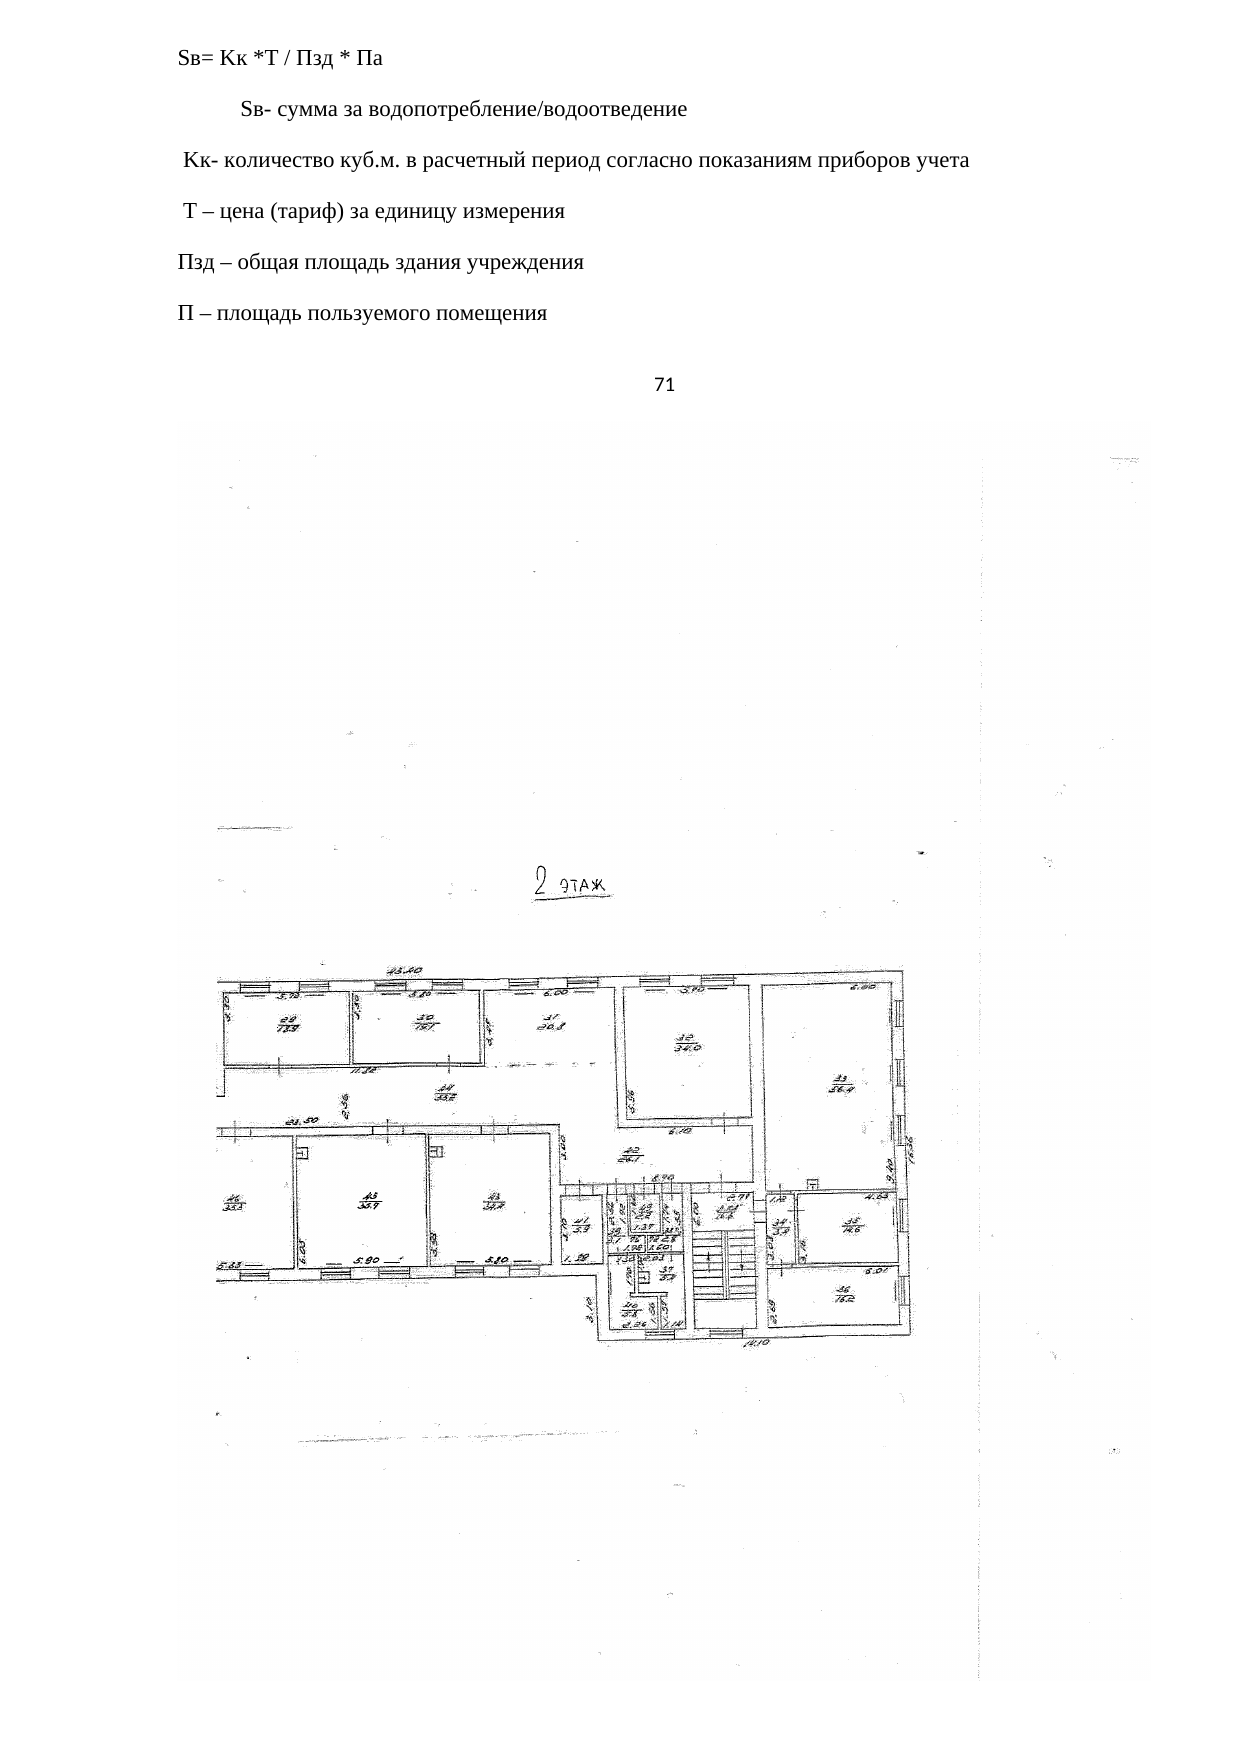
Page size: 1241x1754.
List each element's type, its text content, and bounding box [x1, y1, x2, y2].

text T – цена (тариф) за единицу измерения [177, 197, 1152, 224]
text Sв= Kк *T / Пзд * Па [177, 44, 1152, 71]
text Kк- количество куб.м. в расчетный период согласно показаниям приборов учета [177, 146, 1152, 173]
text П – площадь пользуемого помещения [177, 299, 1152, 326]
text Пзд – общая площадь здания учреждения [177, 248, 1152, 275]
text Sв- сумма за водопотребление/водоотведение [177, 95, 1152, 122]
